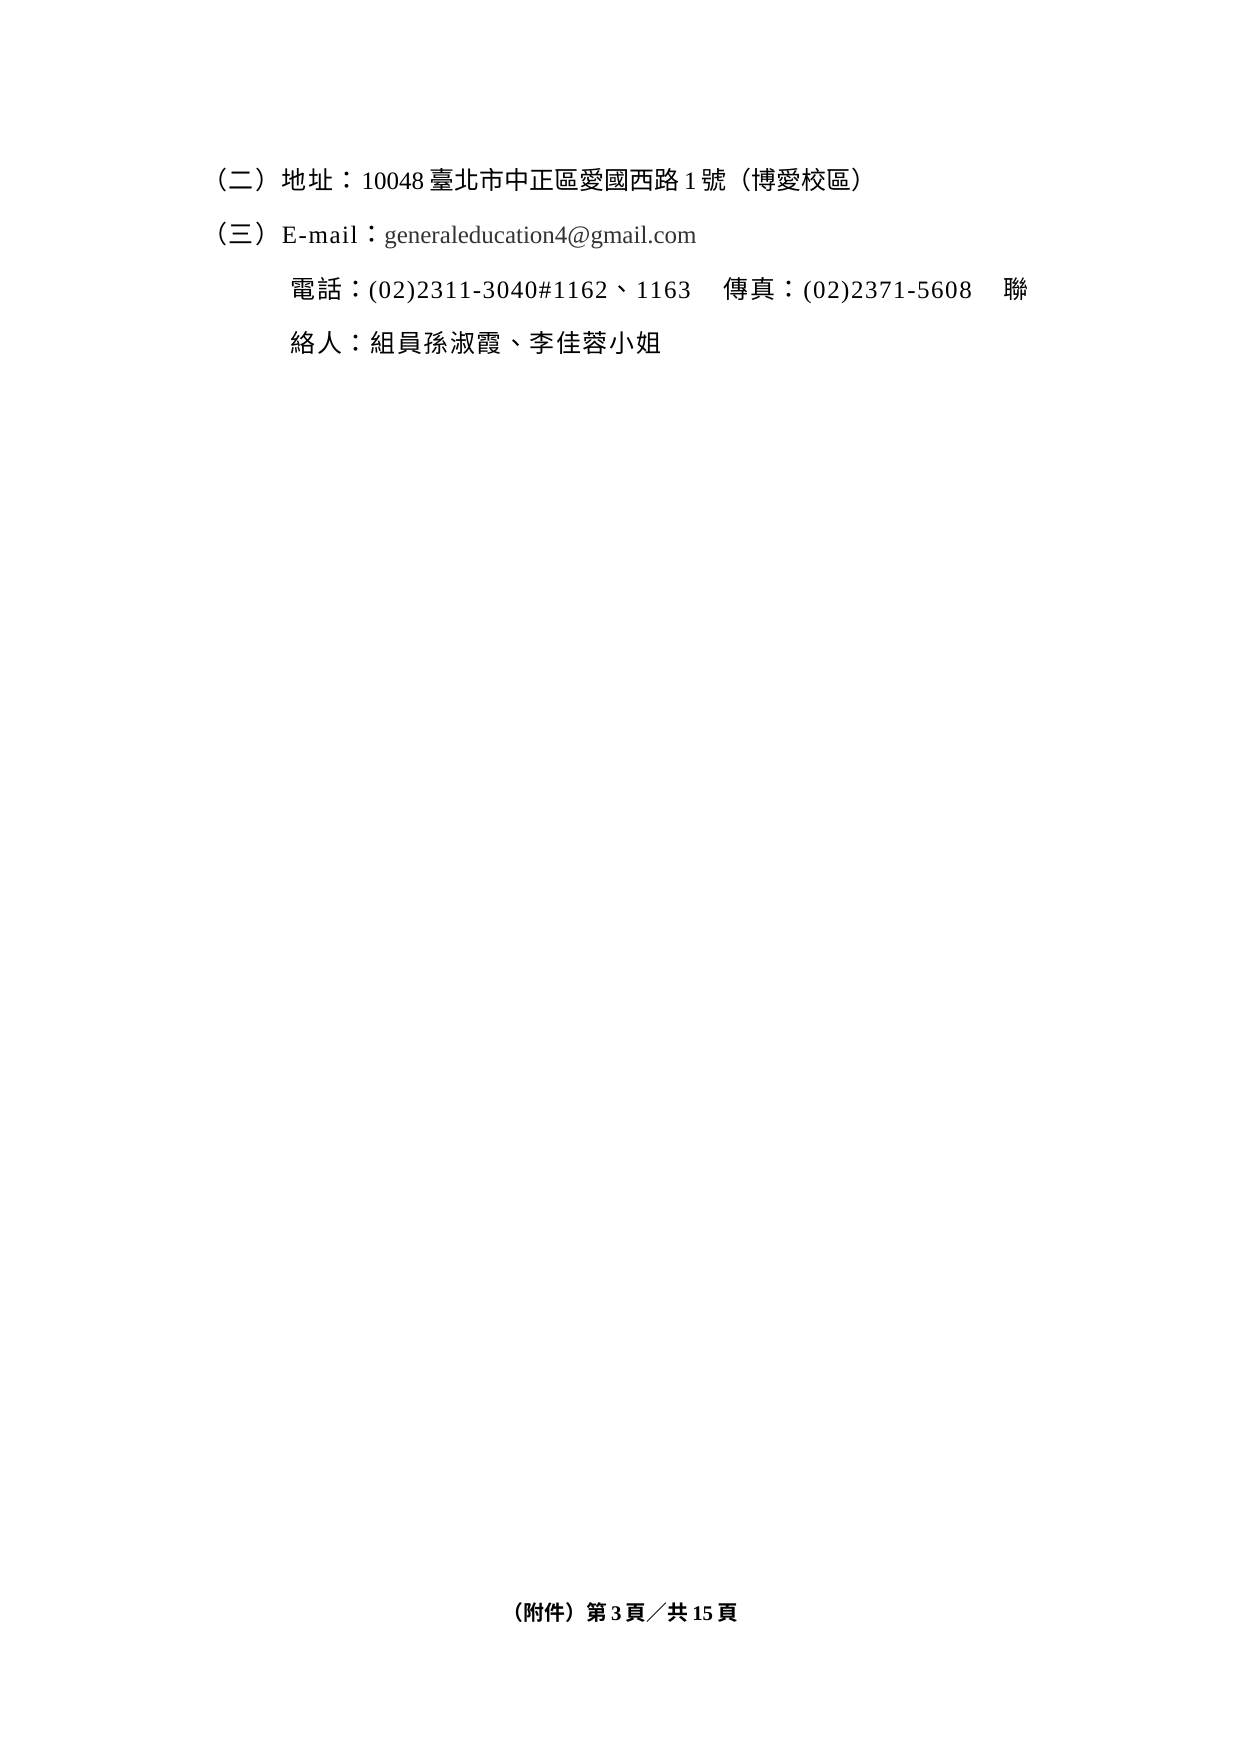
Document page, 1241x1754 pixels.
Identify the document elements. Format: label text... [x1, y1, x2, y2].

text （二）地址：10048臺北市中正區愛國西路1號（博愛校區） [202, 161, 1053, 197]
text （三）E-mail：generaleducation4@gmail.com 電話：(02)2311-3040#1162、1163 傳真：(02)2371-5608 聯絡人：組員孫淑霞、李佳蓉小姐 [202, 215, 1053, 360]
